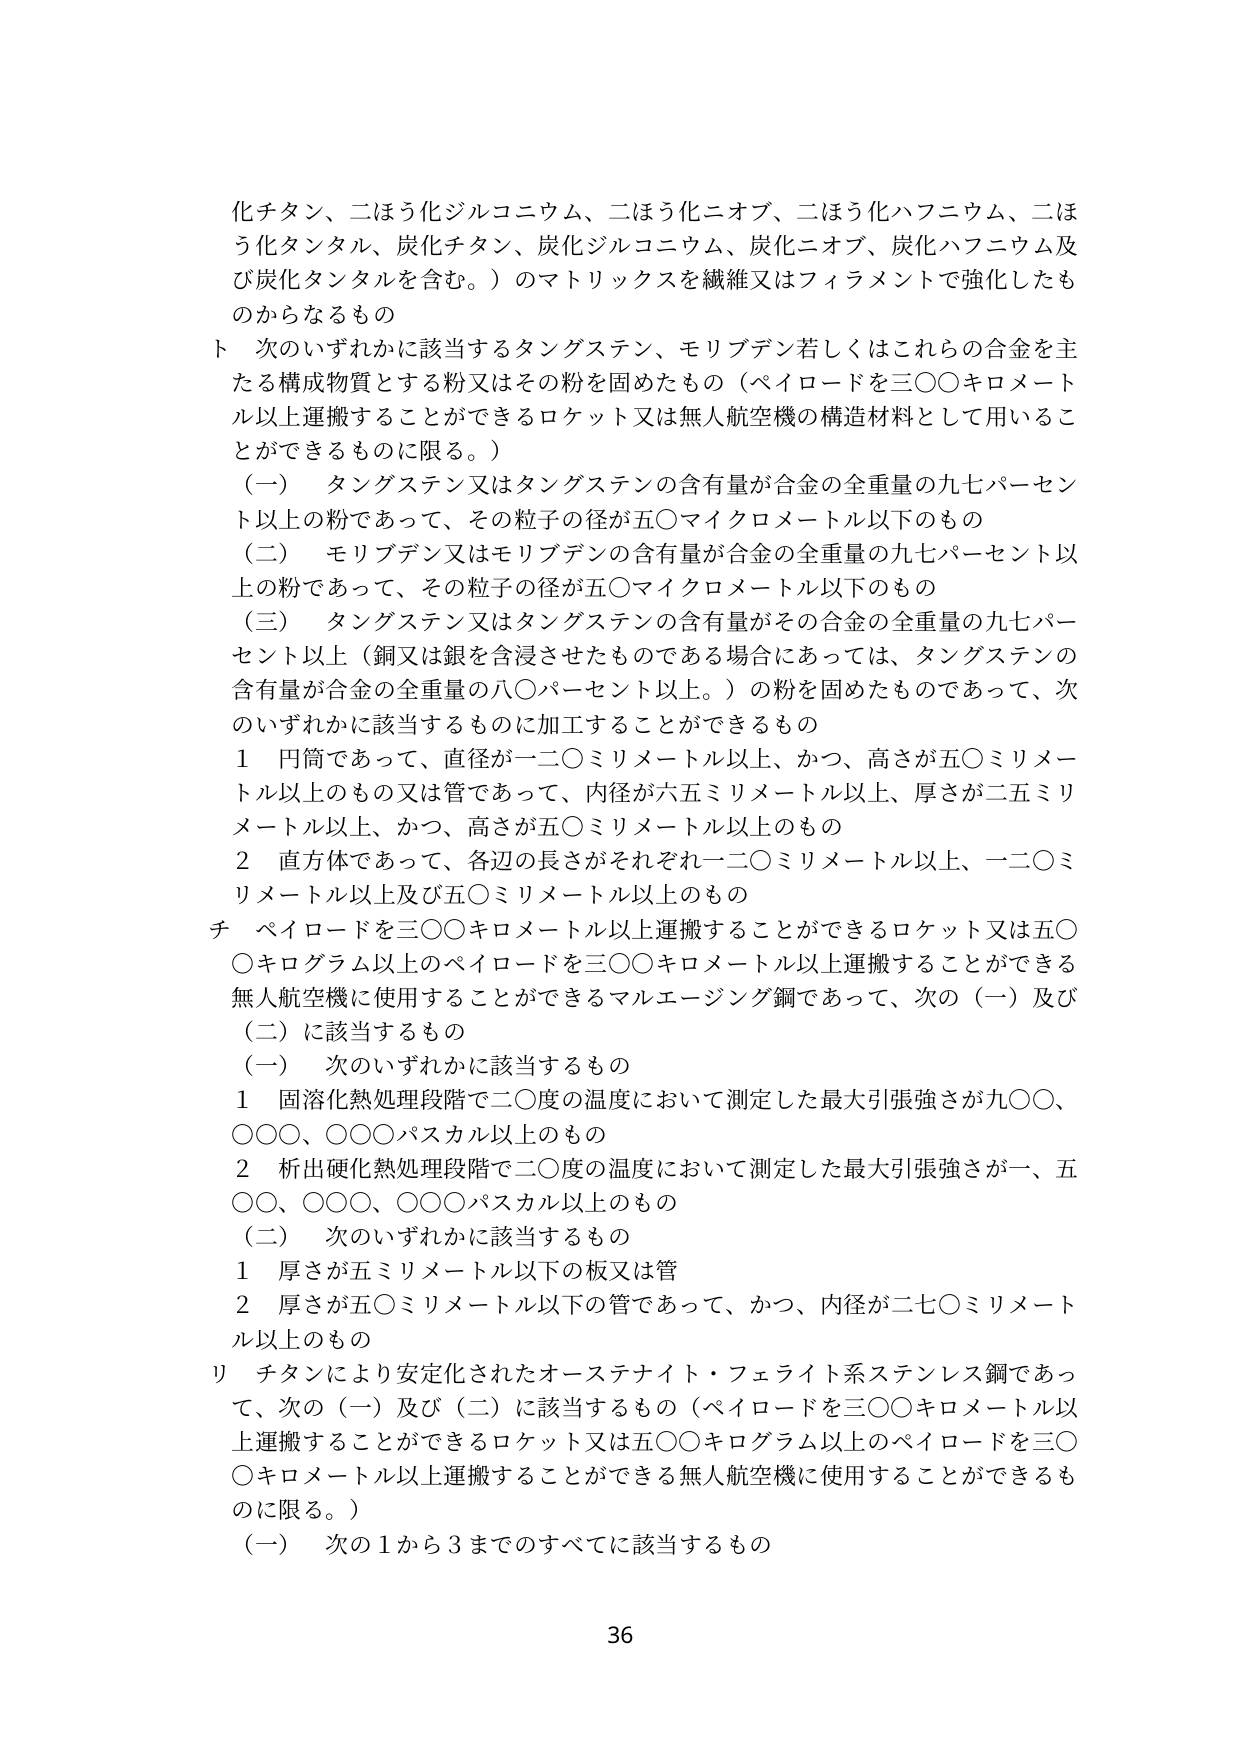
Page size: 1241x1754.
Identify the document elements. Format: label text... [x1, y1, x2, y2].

text １ 固溶化熱処理段階で二〇度の温度において測定した最大引張強さが九〇〇、〇〇〇、〇〇〇パスカル以上のもの [230, 1082, 1079, 1150]
text （三） タングステン又はタングステンの含有量がその合金の全重量の九七パーセント以上（銅又は銀を含浸させたものである場合にあっては、タングステンの含有量が合金の全重量の八〇パーセント以上。）の粉を固めたものであって、次のいずれかに該当するものに加工することができるもの [230, 604, 1079, 740]
text （一） タングステン又はタングステンの含有量が合金の全重量の九七パーセント以上の粉であって、その粒子の径が五〇マイクロメートル以下のもの [230, 467, 1079, 535]
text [207, 194, 1079, 330]
text ト 次のいずれかに該当するタングステン、モリブデン若しくはこれらの合金を主たる構成物質とする粉又はその粉を固めたもの（ペイロードを三〇〇キロメートル以上運搬することができるロケット又は無人航空機の構造材料として用いることができるものに限る。） [207, 330, 1079, 467]
text ２ 直方体であって、各辺の長さがそれぞれ一二〇ミリメートル以上、一二〇ミリメートル以上及び五〇ミリメートル以上のもの [230, 843, 1079, 911]
text ２ 析出硬化熱処理段階で二〇度の温度において測定した最大引張強さが一、五〇〇、〇〇〇、〇〇〇パスカル以上のもの [230, 1150, 1079, 1219]
text （二） モリブデン又はモリブデンの含有量が合金の全重量の九七パーセント以上の粉であって、その粒子の径が五〇マイクロメートル以下のもの [230, 535, 1079, 604]
text （二） 次のいずれかに該当するもの [230, 1219, 1079, 1253]
text ２ 厚さが五〇ミリメートル以下の管であって、かつ、内径が二七〇ミリメートル以上のもの [230, 1287, 1079, 1355]
text （一） 次の１から３までのすべてに該当するもの [230, 1526, 1079, 1560]
text チ ペイロードを三〇〇キロメートル以上運搬することができるロケット又は五〇〇キログラム以上のペイロードを三〇〇キロメートル以上運搬することができる無人航空機に使用することができるマルエージング鋼であって、次の（一）及び（二）に該当するもの [207, 911, 1079, 1048]
text １ 円筒であって、直径が一二〇ミリメートル以上、かつ、高さが五〇ミリメートル以上のもの又は管であって、内径が六五ミリメートル以上、厚さが二五ミリメートル以上、かつ、高さが五〇ミリメートル以上のもの [230, 740, 1079, 843]
text リ チタンにより安定化されたオーステナイト・フェライト系ステンレス鋼であって、次の（一）及び（二）に該当するもの（ペイロードを三〇〇キロメートル以上運搬することができるロケット又は五〇〇キログラム以上のペイロードを三〇〇キロメートル以上運搬することができる無人航空機に使用することができるものに限る。） [207, 1355, 1079, 1526]
text １ 厚さが五ミリメートル以下の板又は管 [230, 1253, 1079, 1287]
text （一） 次のいずれかに該当するもの [230, 1048, 1079, 1082]
